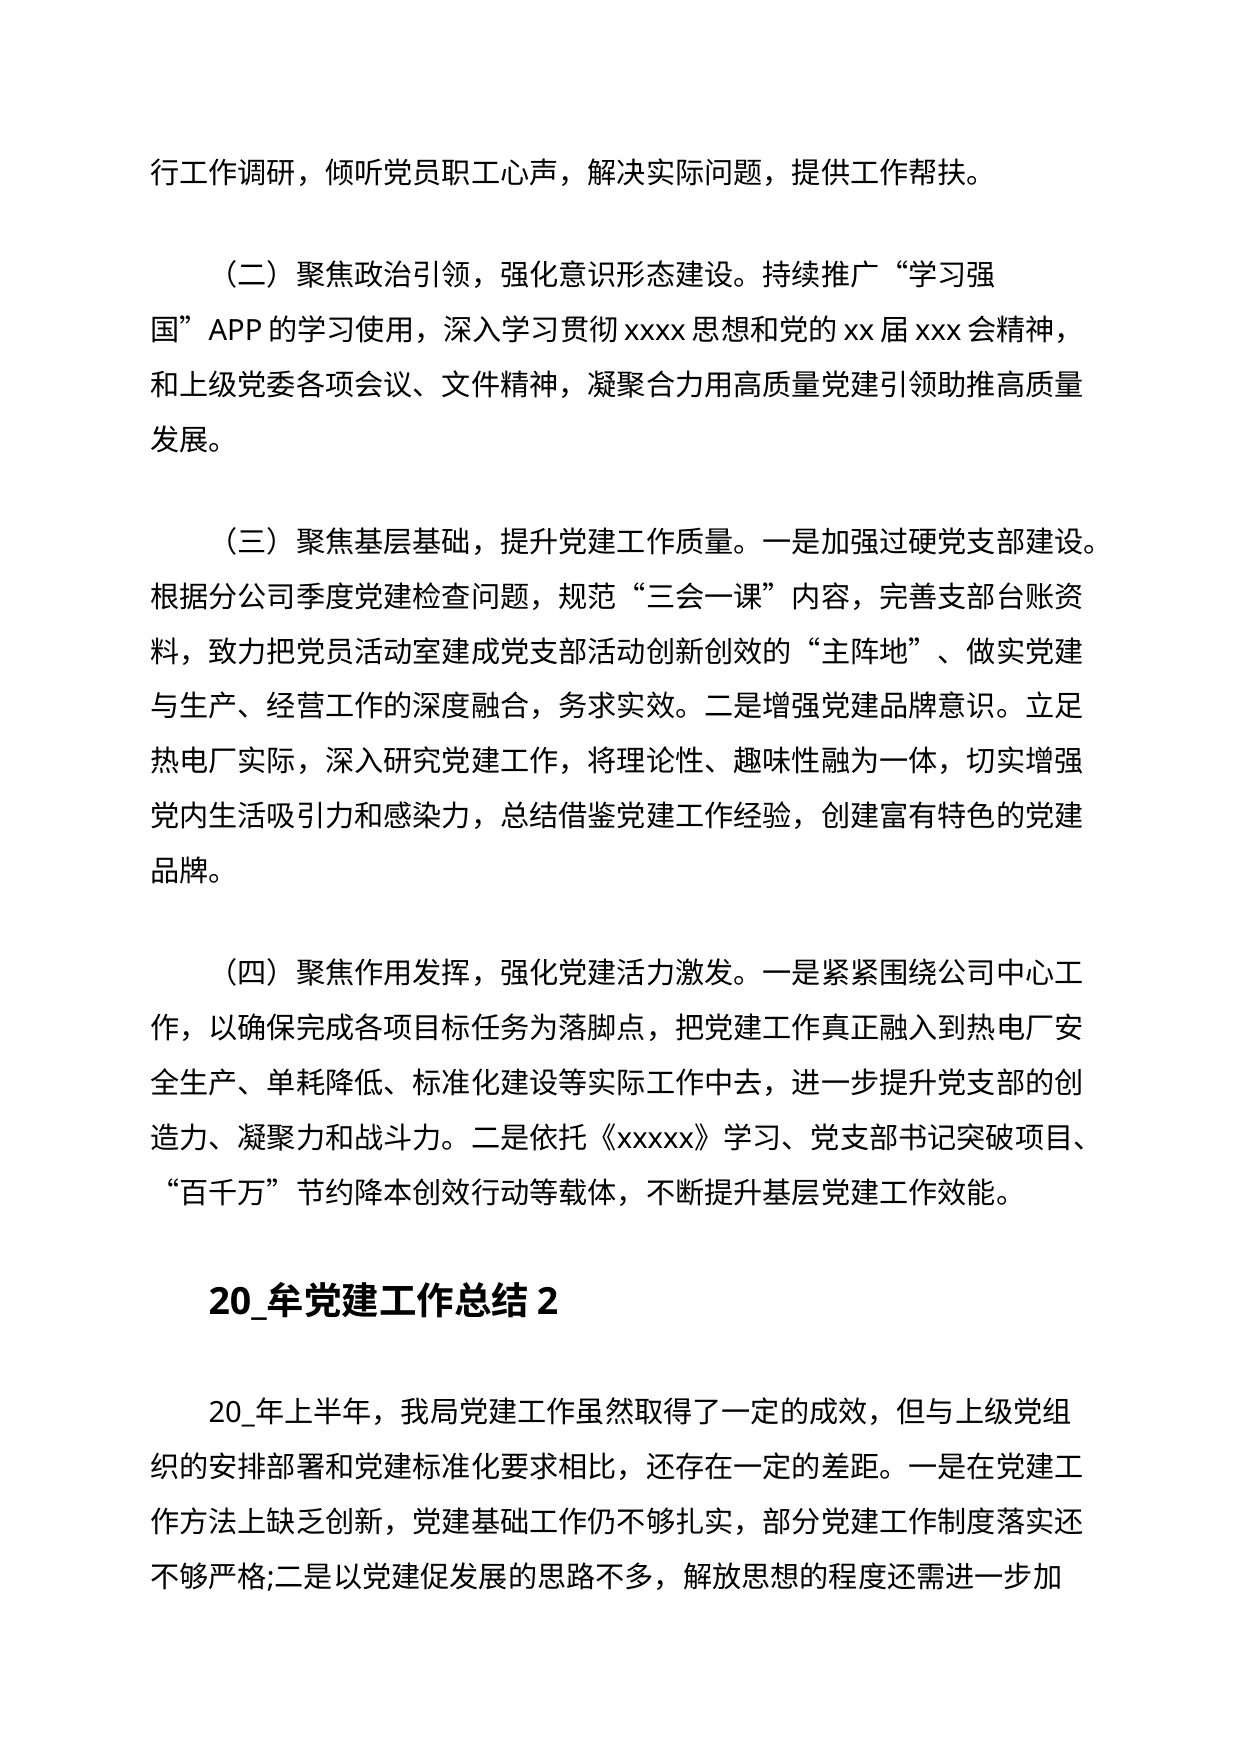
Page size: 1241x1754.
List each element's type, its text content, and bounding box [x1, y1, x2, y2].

text 20_牟党建工作总结2 [150, 1271, 1090, 1325]
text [150, 150, 1090, 192]
text （二）聚焦政治引领，强化意识形态建设。持续推广“学习强国”APP的学习使用，深入学习贯彻xxxx思想和党的xx届xxx会精神，和上级党委各项会议、文件精神，凝聚合力用高质量党建引领助推高质量发展。 [150, 252, 1090, 459]
text （四）聚焦作用发挥，强化党建活力激发。一是紧紧围绕公司中心工作，以确保完成各项目标任务为落脚点，把党建工作真正融入到热电厂安全生产、单耗降低、标准化建设等实际工作中去，进一步提升党支部的创造力、凝聚力和战斗力。二是依托《xxxxx》学习、党支部书记突破项目、“百千万”节约降本创效行动等载体，不断提升基层党建工作效能。 [150, 949, 1090, 1211]
text （三）聚焦基层基础，提升党建工作质量。一是加强过硬党支部建设。根据分公司季度党建检查问题，规范“三会一课”内容，完善支部台账资料，致力把党员活动室建成党支部活动创新创效的“主阵地”、做实党建与生产、经营工作的深度融合，务求实效。二是增强党建品牌意识。立足热电厂实际，深入研究党建工作，将理论性、趣味性融为一体，切实增强党内生活吸引力和感染力，总结借鉴党建工作经验，创建富有特色的党建品牌。 [150, 518, 1090, 890]
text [150, 1388, 1090, 1596]
